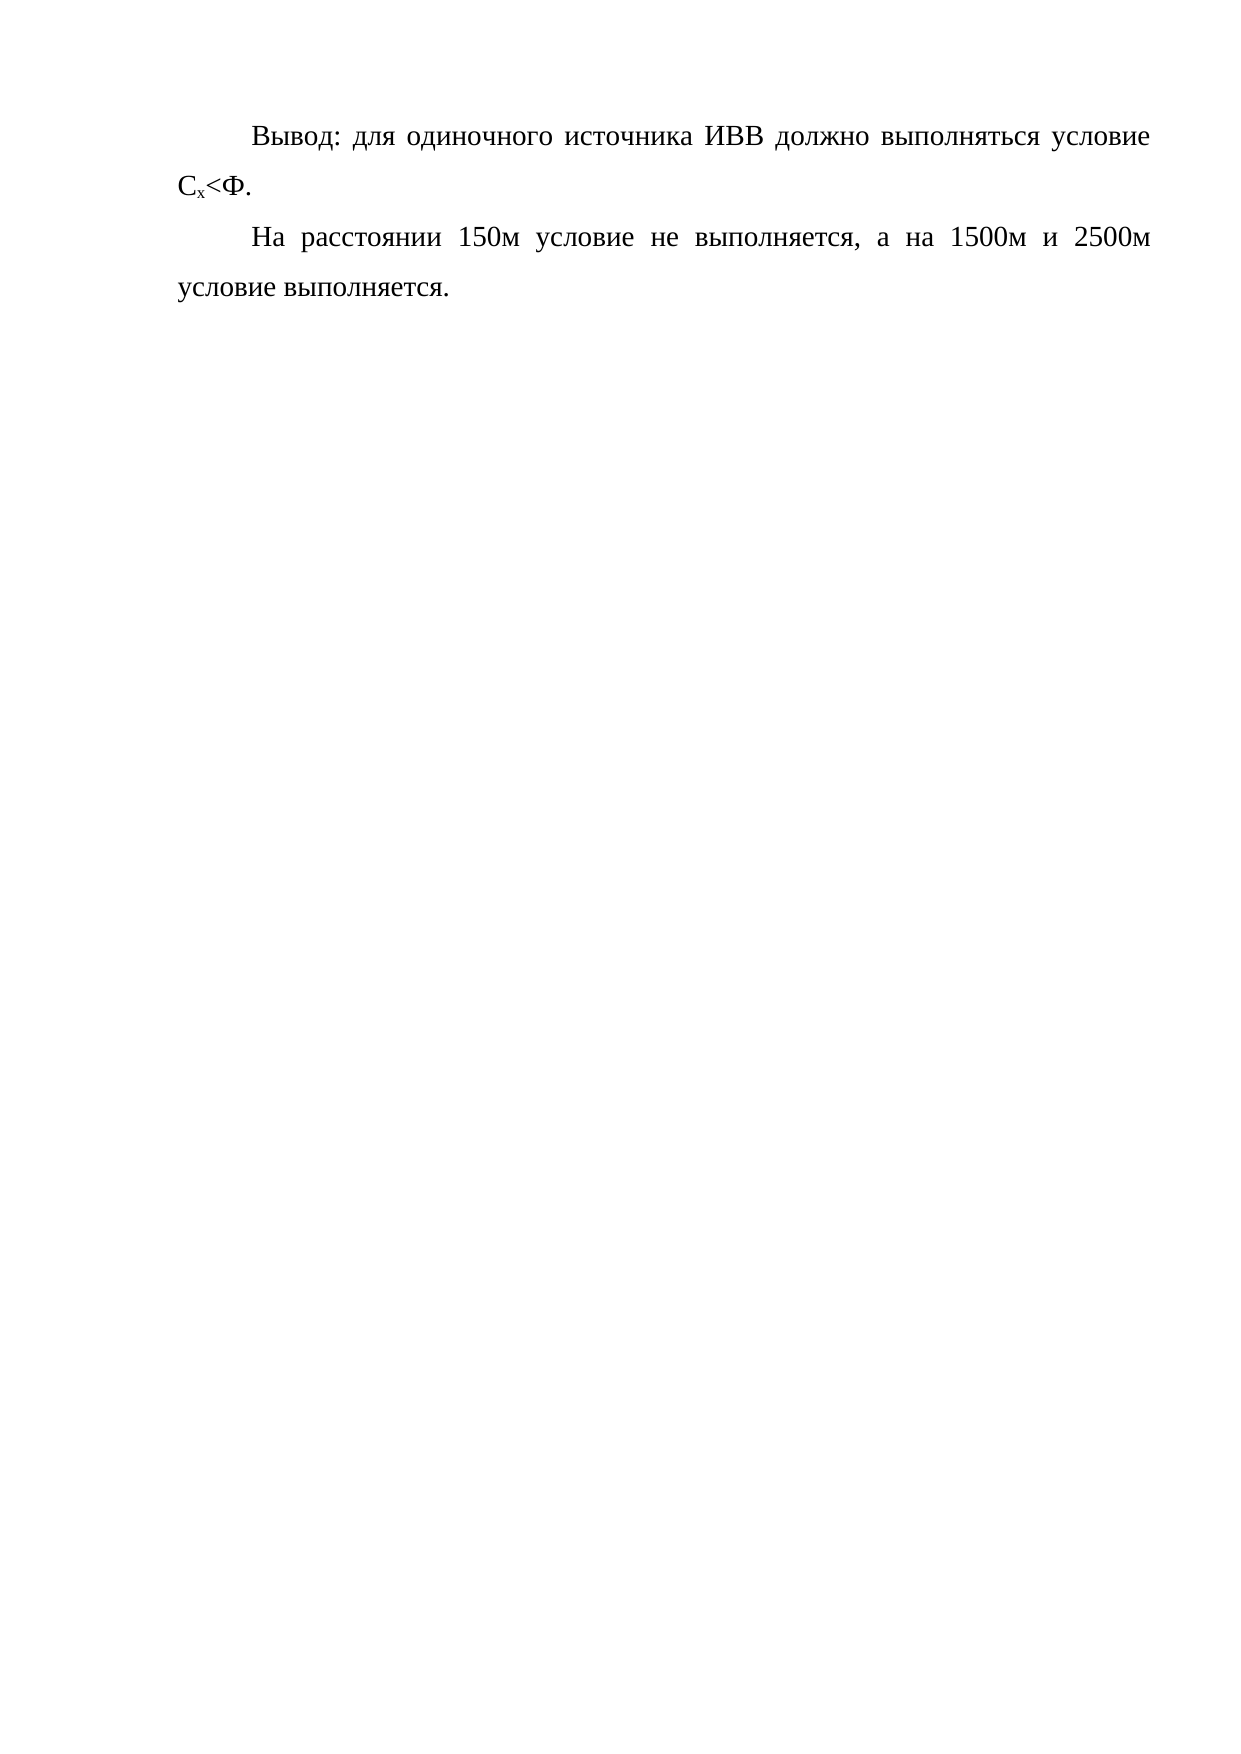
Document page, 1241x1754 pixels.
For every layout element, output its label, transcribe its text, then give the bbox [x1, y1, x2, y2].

text Вывод: для одиночного источника ИВВ должно выполняться условие Сх<Ф. [177, 118, 1152, 202]
text На расстоянии 150м условие не выполняется, а на 1500м и 2500м условие выполняется. [177, 219, 1152, 303]
